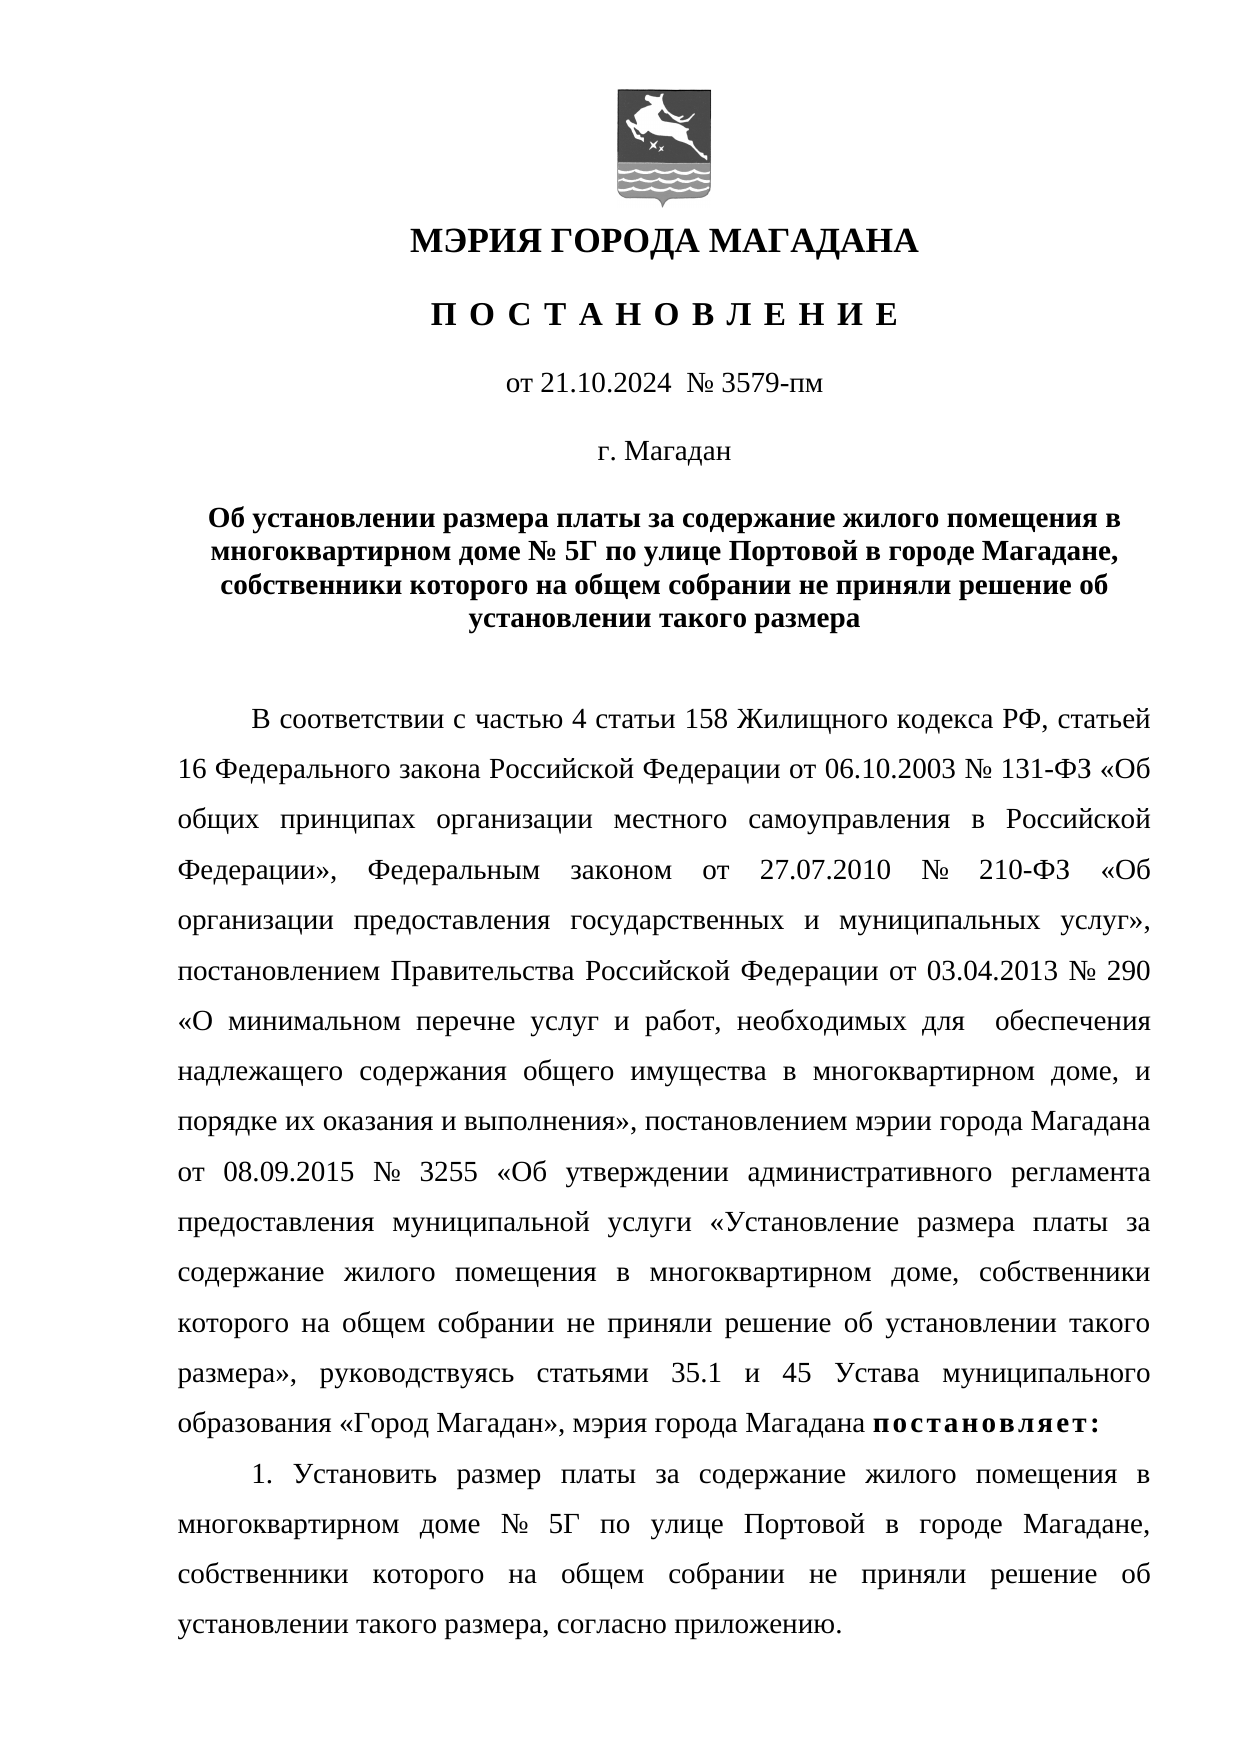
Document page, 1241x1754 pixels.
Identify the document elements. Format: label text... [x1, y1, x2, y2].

text 1. Установить размер платы за содержание жилого помещения в многоквартирном доме № 5Г по улице Портовой в городе Магадане, собственники которого на общем собрании не приняли решение об установлении такого размера, согласно приложению. [177, 1456, 1152, 1640]
text В соответствии с частью 4 статьи 158 Жилищного кодекса РФ, статьей 16 Федерального закона Российской Федерации от 06.10.2003 № 131-ФЗ «Об общих принципах организации местного самоуправления в Российской Федерации», Федеральным законом от 27.07.2010 № 210-ФЗ «Об организации предоставления государственных и муниципальных услуг», постановлением Правительства Российской Федерации от 03.04.2013 № 290 «О минимальном перечне услуг и работ, необходимых для обеспечения надлежащего содержания общего имущества в многоквартирном доме, и порядке их оказания и выполнения», постановлением мэрии города Магадана от 08.09.2015 № 3255 «Об утверждении административного регламента предоставления муниципальной услуги «Установление размера платы за содержание жилого помещения в многоквартирном доме, собственники которого на общем собрании не приняли решение об установлении такого размера», руководствуясь статьями 35.1 и 45 Устава муниципального образования «Город Магадан», мэрия города Магадана постановляет: [177, 701, 1152, 1439]
subtitle П О С Т А Н О В Л Е Н И Е [177, 294, 1152, 332]
text г. Магадан [177, 433, 1152, 466]
text от 21.10.2024 № 3579-пм [177, 366, 1152, 399]
picture [617, 88, 712, 208]
text Об установлении размера платы за содержание жилого помещения в многоквартирном доме № 5Г по улице Портовой в городе Магадане, собственники которого на общем собрании не приняли решение об установлении такого размера [177, 500, 1152, 634]
text МЭРИЯ ГОРОДА МАГАДАНА [177, 219, 1152, 260]
